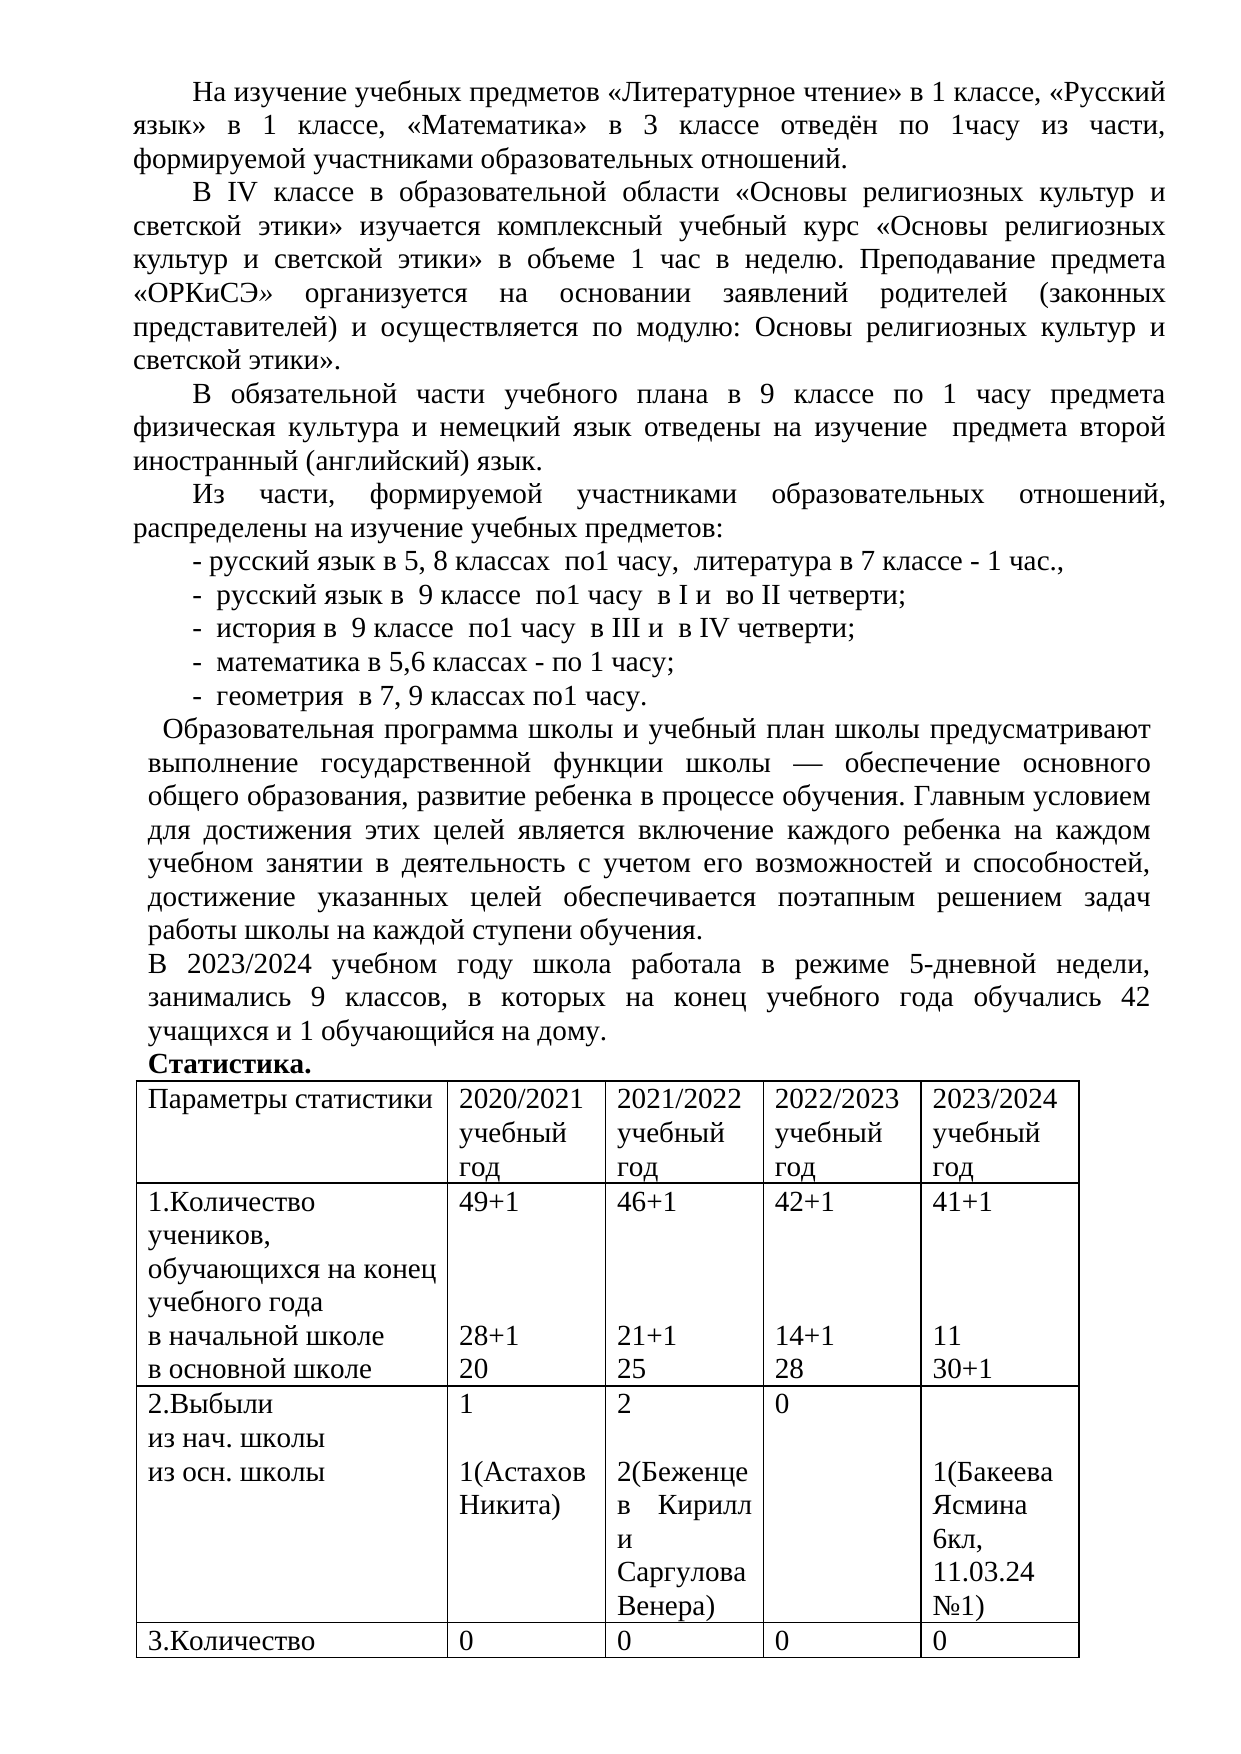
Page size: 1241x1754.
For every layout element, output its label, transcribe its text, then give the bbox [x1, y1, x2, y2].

text - геометрия в 7, 9 классах по1 часу. [133, 678, 1167, 711]
text В IV классе в образовательной области «Основы религиозных культур и светской этики» изучается комплексный учебный курс «Основы религиозных культур и светской этики» в объеме 1 час в неделю. Преподавание предмета «ОРКиСЭ» организуется на основании заявлений родителей (законных представителей) и осуществляется по модулю: Основы религиозных культур и светской этики». [133, 174, 1167, 376]
text Образовательная программа школы и учебный план школы предусматривают выполнение государственной функции школы — обеспечение основного общего образования, развитие ребенка в процессе обучения. Главным условием для достижения этих целей является включение каждого ребенка на каждом учебном занятии в деятельность с учетом его возможностей и способностей, достижение указанных целей обеспечивается поэтапным решением задач работы школы на каждой ступени обучения. [148, 711, 1152, 946]
table_cell 46+1 21+1 25 [606, 1184, 763, 1385]
text - русский язык в 5, 8 классах по1 часу, литература в 7 классе - 1 час., [133, 543, 1167, 577]
table_cell 0 [922, 1623, 1078, 1657]
text На изучение учебных предметов «Литературное чтение» в 1 классе, «Русский язык» в 1 классе, «Математика» в 3 классе отведён по 1часу из части, формируемой участниками образовательных отношений. [133, 74, 1167, 174]
table_cell 0 [606, 1623, 763, 1657]
table_cell 41+1 11 30+1 [922, 1184, 1078, 1385]
text В 2023/2024 учебном году школа работала в режиме 5-дневной недели, занимались 9 классов, в которых на конец учебного года обучались 42 учащихся и 1 обучающийся на дому. [148, 946, 1152, 1047]
text - история в 9 классе по1 часу в III и в IV четверти; [133, 611, 1167, 644]
text - русский язык в 9 классе по1 часу в I и во II четверти; [133, 577, 1167, 611]
table_cell 1.Количество учеников, обучающихся на конец учебного года в начальной школе в основной школе [137, 1184, 447, 1385]
table_cell 2 2(Беженцев Кирилл и Саргулова Венера) [606, 1387, 763, 1621]
table_cell 0 [448, 1623, 605, 1657]
table_cell 1(Бакеева Ясмина 6кл, 11.03.24 №1) [922, 1387, 1078, 1621]
text Из части, формируемой участниками образовательных отношений, распределены на изучение учебных предметов: [133, 476, 1167, 543]
table_cell 1 1(Астахов Никита) [448, 1387, 605, 1621]
table_cell 0 [764, 1623, 920, 1657]
text Статистика. [148, 1047, 1152, 1080]
table_header 2023/2024 учебный год [922, 1082, 1078, 1182]
text - математика в 5,6 классах - по 1 часу; [133, 644, 1167, 678]
table_header 2020/2021 учебный год [448, 1082, 605, 1182]
table_header 2021/2022 учебный год [606, 1082, 763, 1182]
table_cell 2.Выбыли из нач. школы из осн. школы [137, 1387, 447, 1621]
text В обязательной части учебного плана в 9 классе по 1 часу предмета физическая культура и немецкий язык отведены на изучение предмета второй иностранный (английский) язык. [133, 376, 1167, 476]
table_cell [137, 1623, 447, 1657]
table_cell 0 [764, 1387, 920, 1621]
table_cell 49+1 28+1 20 [448, 1184, 605, 1385]
table_cell 42+1 14+1 28 [764, 1184, 920, 1385]
table_header Параметры статистики [137, 1082, 447, 1182]
table_header 2022/2023 учебный год [764, 1082, 920, 1182]
